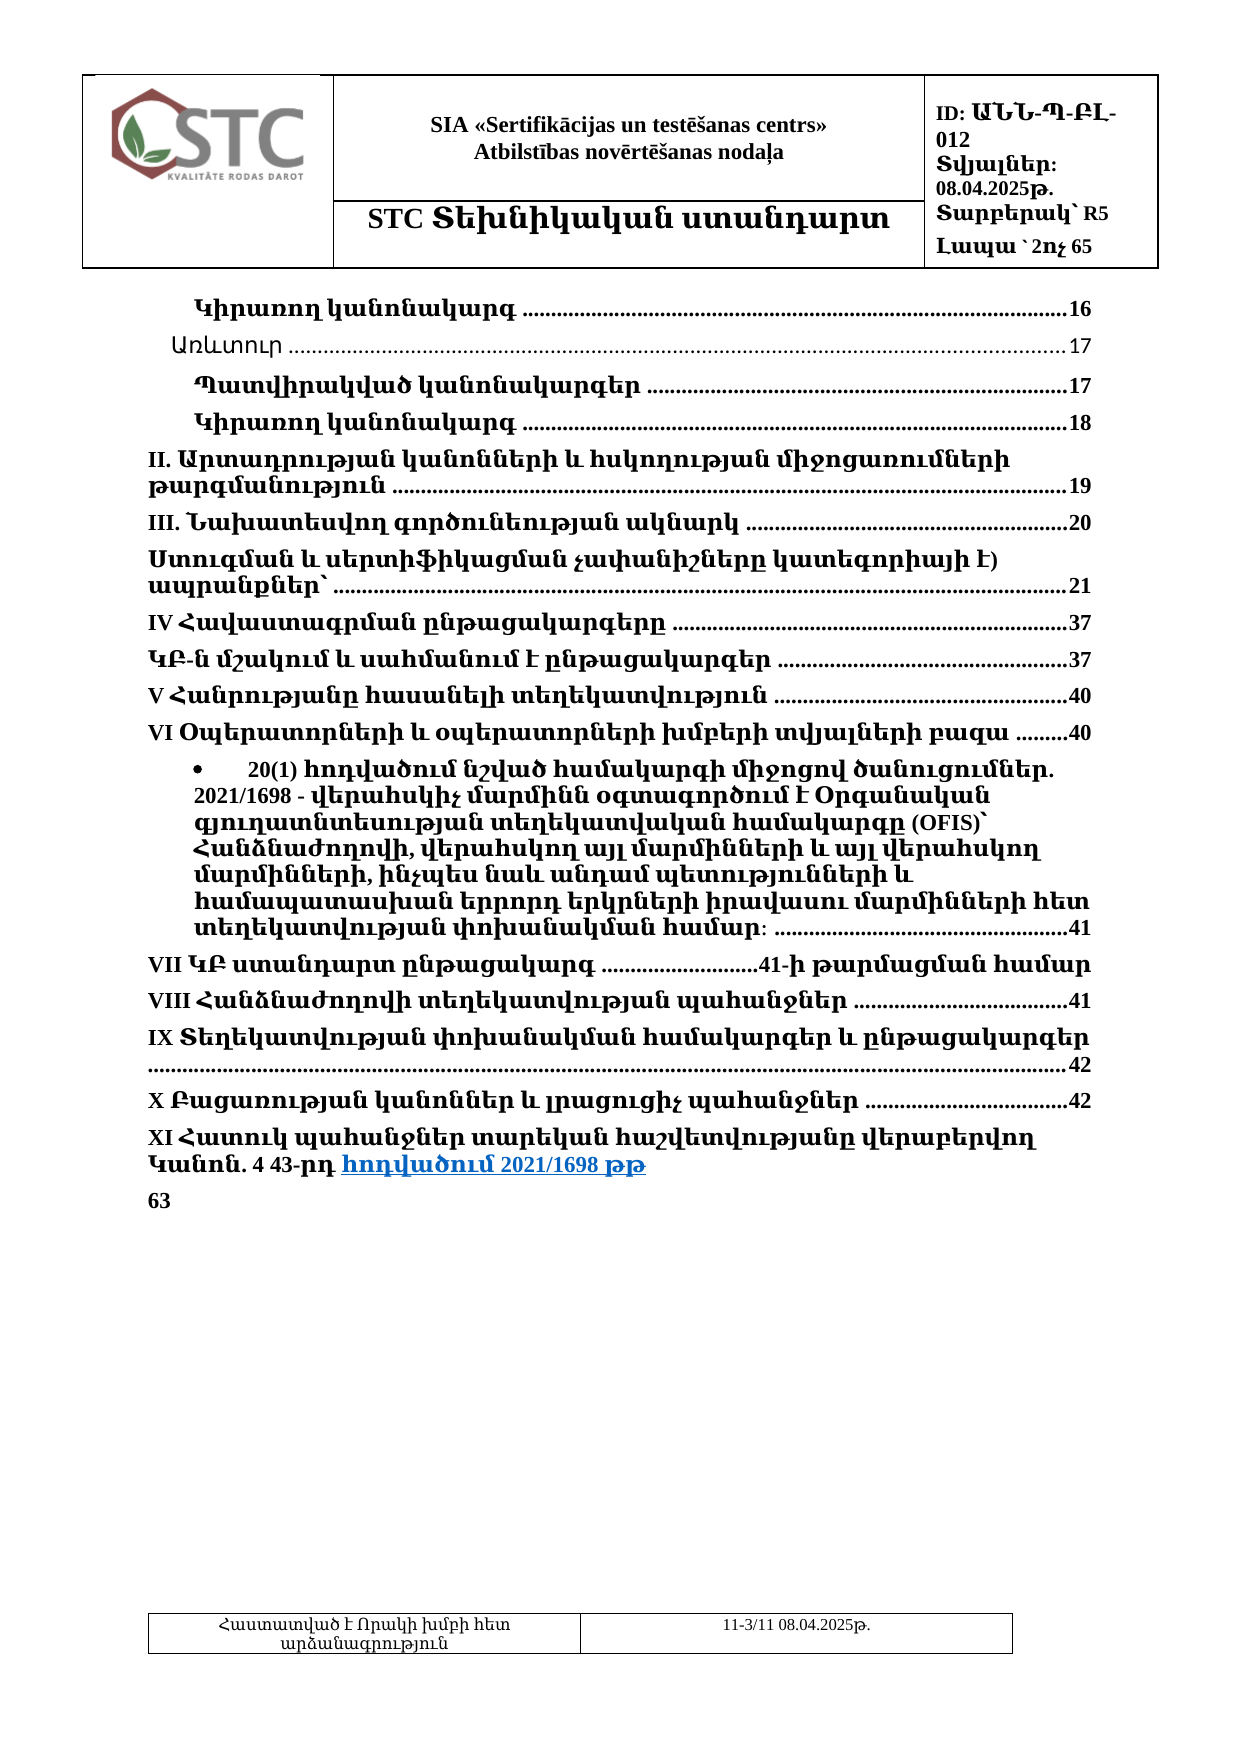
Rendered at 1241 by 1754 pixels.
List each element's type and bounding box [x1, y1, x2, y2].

picture [95, 75, 321, 197]
